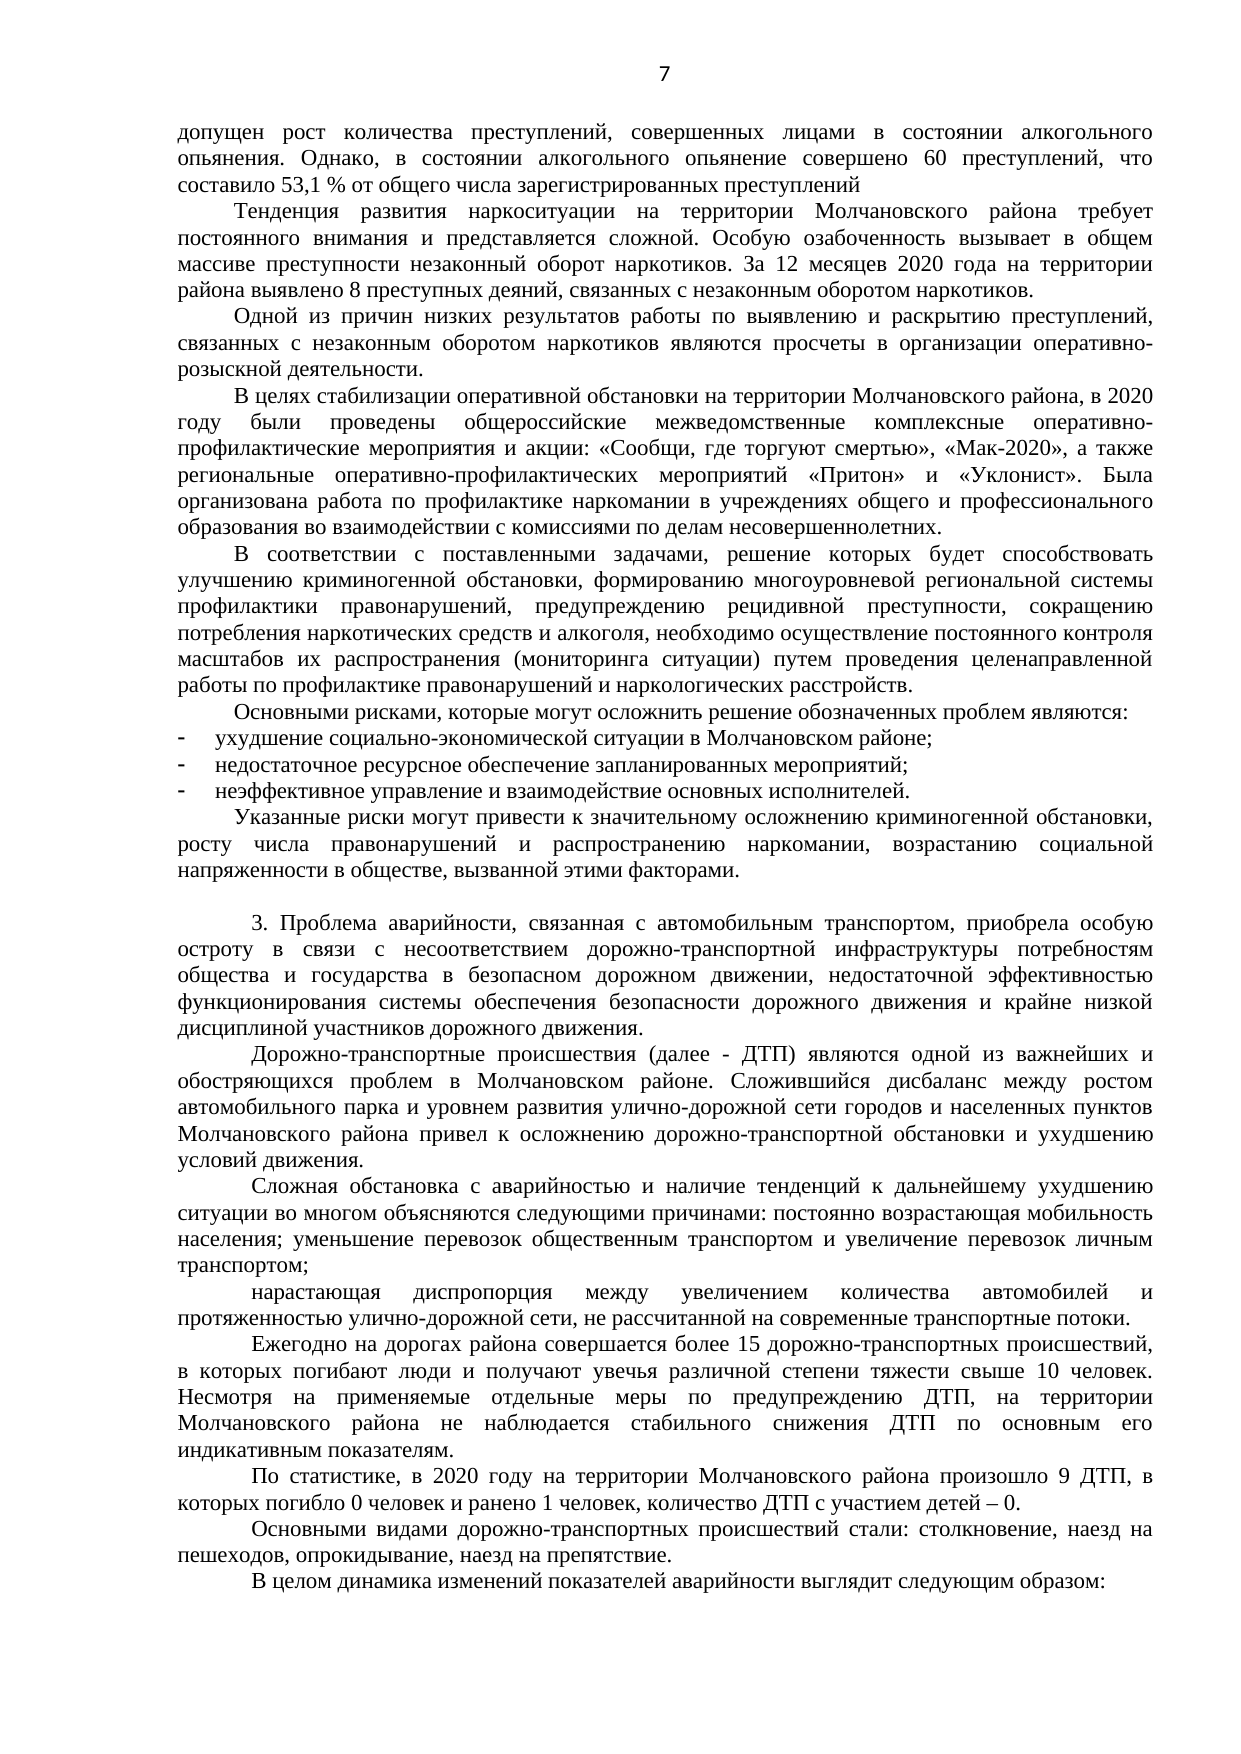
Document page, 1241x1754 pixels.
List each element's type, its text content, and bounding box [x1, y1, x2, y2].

list ухудшение социально-экономической ситуации в Молчановском районе; [177, 724, 1154, 751]
text Основными видами дорожно-транспортных происшествий стали: столкновение, наезд на пешеходов, опрокидывание, наезд на препятствие. [177, 1515, 1154, 1568]
text По статистике, в 2020 году на территории Молчановского района произошло 9 ДТП, в которых погибло 0 человек и ранено 1 человек, количество ДТП с участием детей – 0. [177, 1462, 1154, 1515]
text В целях стабилизации оперативной обстановки на территории Молчановского района, в 2020 году были проведены общероссийские межведомственные комплексные оперативно-профилактические мероприятия и акции: «Сообщи, где торгуют смертью», «Мак-2020», а также региональные оперативно-профилактических мероприятий «Притон» и «Уклонист». Была организована работа по профилактике наркомании в учреждениях общего и профессионального образования во взаимодействии с комиссиями по делам несовершеннолетних. [177, 382, 1154, 540]
text Ежегодно на дорогах района совершается более 15 дорожно-транспортных происшествий, в которых погибают люди и получают увечья различной степени тяжести свыше 10 человек. Несмотря на применяемые отдельные меры по предупреждению ДТП, на территории Молчановского района не наблюдается стабильного снижения ДТП по основным его индикативным показателям. [177, 1330, 1154, 1462]
text Тенденция развития наркоситуации на территории Молчановского района требует постоянного внимания и представляется сложной. Особую озабоченность вызывает в общем массиве преступности незаконный оборот наркотиков. За 12 месяцев 2020 года на территории района выявлено 8 преступных деяний, связанных с незаконным оборотом наркотиков. [177, 197, 1154, 303]
text 3. Проблема аварийности, связанная с автомобильным транспортом, приобрела особую остроту в связи с несоответствием дорожно-транспортной инфраструктуры потребностям общества и государства в безопасном дорожном движении, недостаточной эффективностью функционирования системы обеспечения безопасности дорожного движения и крайне низкой дисциплиной участников дорожного движения. [177, 909, 1154, 1041]
text Дорожно-транспортные происшествия (далее - ДТП) являются одной из важнейших и обостряющихся проблем в Молчановском районе. Сложившийся дисбаланс между ростом автомобильного парка и уровнем развития улично-дорожной сети городов и населенных пунктов Молчановского района привел к осложнению дорожно-транспортной обстановки и ухудшению условий движения. [177, 1041, 1154, 1172]
text Указанные риски могут привести к значительному осложнению криминогенной обстановки, росту числа правонарушений и распространению наркомании, возрастанию социальной напряженности в обществе, вызванной этими факторами. [177, 803, 1154, 882]
text Основными рисками, которые могут осложнить решение обозначенных проблем являются: [177, 698, 1154, 724]
text нарастающая диспропорция между увеличением количества автомобилей и протяженностью улично-дорожной сети, не рассчитанной на современные транспортные потоки. [177, 1278, 1154, 1330]
text Сложная обстановка с аварийностью и наличие тенденций к дальнейшему ухудшению ситуации во многом объясняются следующими причинами: постоянно возрастающая мобильность населения; уменьшение перевозок общественным транспортом и увеличение перевозок личным транспортом; [177, 1172, 1154, 1278]
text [177, 118, 1154, 197]
text В целом динамика изменений показателей аварийности выглядит следующим образом: [177, 1568, 1154, 1594]
list недостаточное ресурсное обеспечение запланированных мероприятий; [177, 751, 1154, 777]
list неэффективное управление и взаимодействие основных исполнителей. [177, 777, 1154, 803]
text Одной из причин низких результатов работы по выявлению и раскрытию преступлений, связанных с незаконным оборотом наркотиков являются просчеты в организации оперативно-розыскной деятельности. [177, 303, 1154, 382]
text В соответствии с поставленными задачами, решение которых будет способствовать улучшению криминогенной обстановки, формированию многоуровневой региональной системы профилактики правонарушений, предупреждению рецидивной преступности, сокращению потребления наркотических средств и алкоголя, необходимо осуществление постоянного контроля масштабов их распространения (мониторинга ситуации) путем проведения целенаправленной работы по профилактике правонарушений и наркологических расстройств. [177, 540, 1154, 698]
